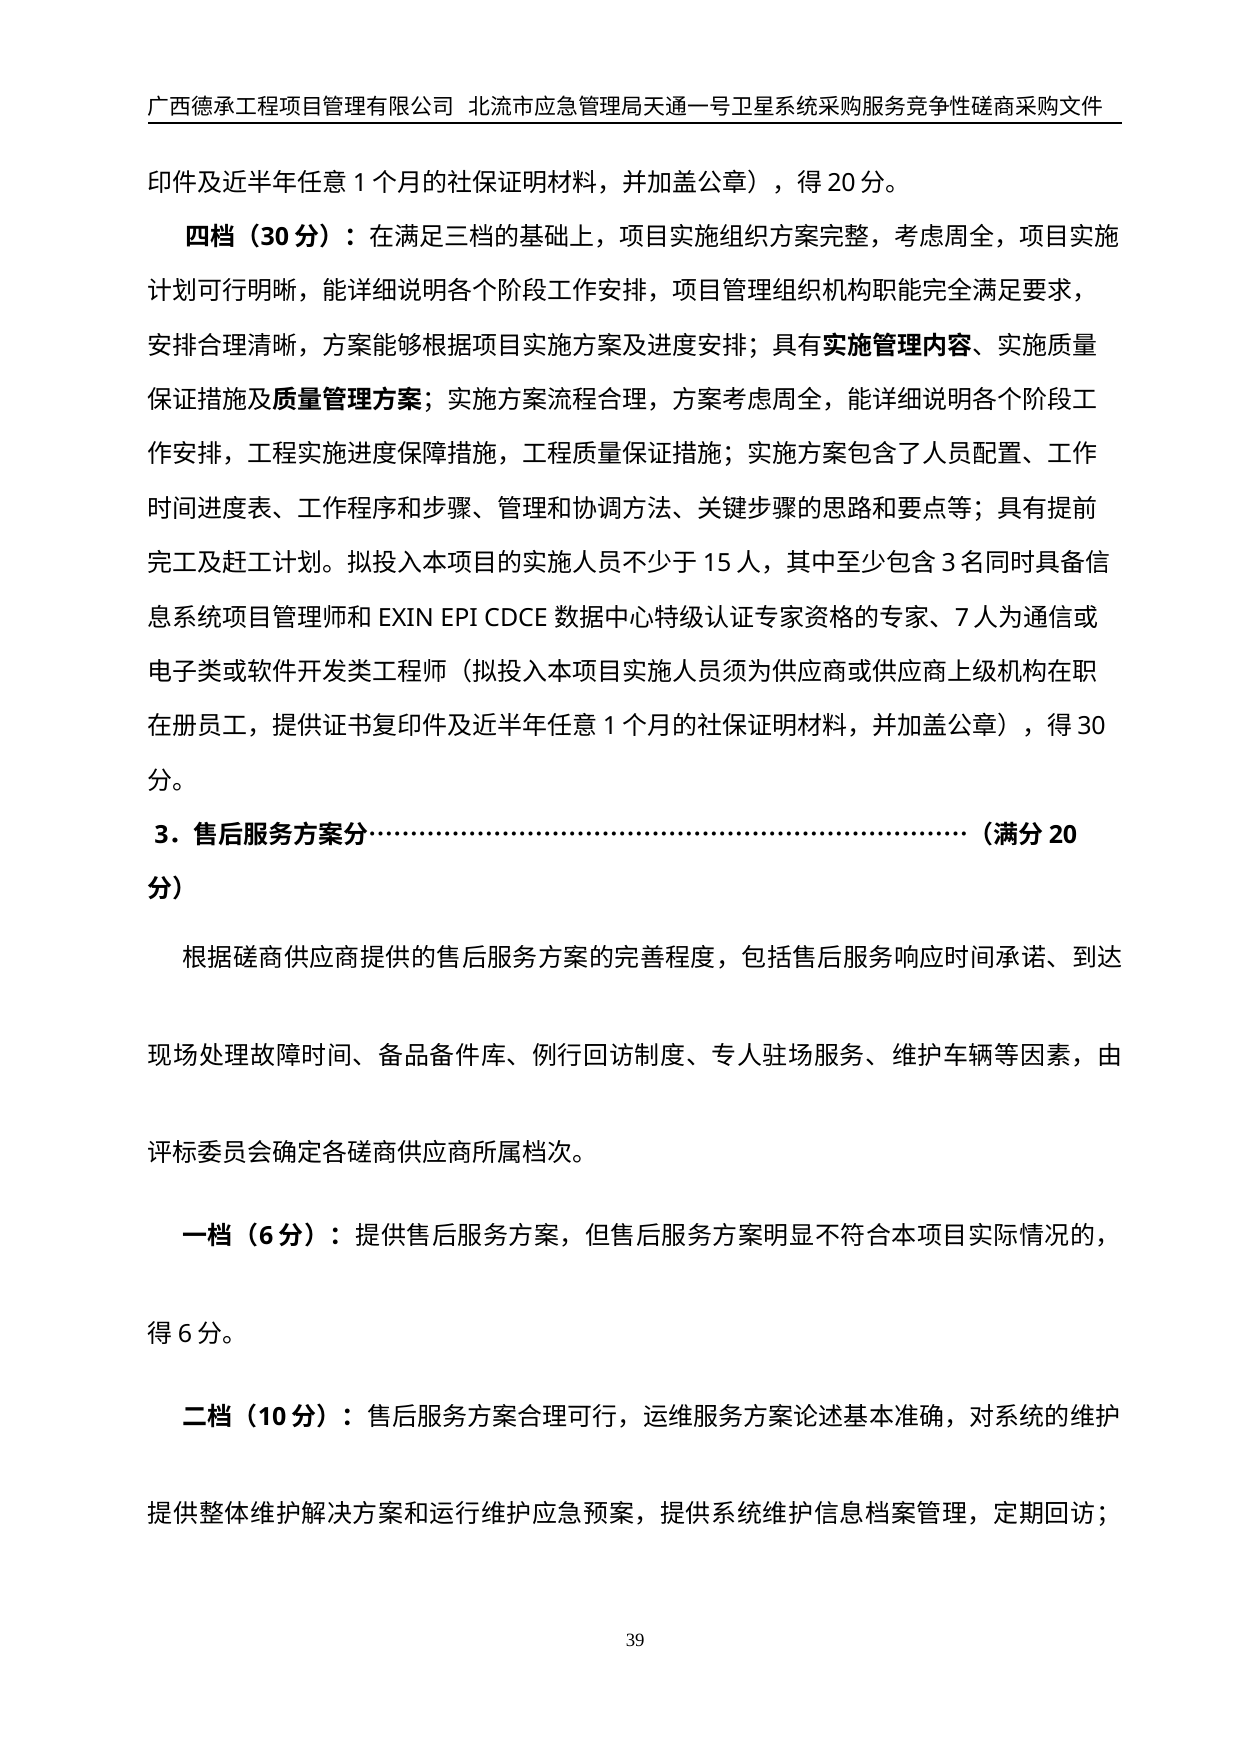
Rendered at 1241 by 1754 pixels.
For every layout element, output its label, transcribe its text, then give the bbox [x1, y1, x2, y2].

text 3．售后服务方案分………………………………………………………………（满分20分） [148, 814, 1122, 905]
text 一档（6分）：提供售后服务方案，但售后服务方案明显不符合本项目实际情况的，得6分。 [148, 1201, 1122, 1364]
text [148, 162, 1122, 198]
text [148, 1382, 1122, 1544]
text 根据磋商供应商提供的售后服务方案的完善程度，包括售后服务响应时间承诺、到达现场处理故障时间、备品备件库、例行回访制度、专人驻场服务、维护车辆等因素，由评标委员会确定各磋商供应商所属档次。 [148, 923, 1122, 1183]
text 四档（30分）：在满足三档的基础上，项目实施组织方案完整，考虑周全，项目实施计划可行明晰，能详细说明各个阶段工作安排，项目管理组织机构职能完全满足要求，安排合理清晰，方案能够根据项目实施方案及进度安排；具有实施管理内容、实施质量保证措施及质量管理方案；实施方案流程合理，方案考虑周全，能详细说明各个阶段工作安排，工程实施进度保障措施，工程质量保证措施；实施方案包含了人员配置、工作时间进度表、工作程序和步骤、管理和协调方法、关键步骤的思路和要点等；具有提前完工及赶工计划。拟投入本项目的实施人员不少于15人，其中至少包含3名同时具备信息系统项目管理师和EXIN EPI CDCE 数据中心特级认证专家资格的专家、7人为通信或电子类或软件开发类工程师（拟投入本项目实施人员须为供应商或供应商上级机构在职在册员工，提供证书复印件及近半年任意1个月的社保证明材料，并加盖公章），得30分。 [148, 216, 1122, 796]
